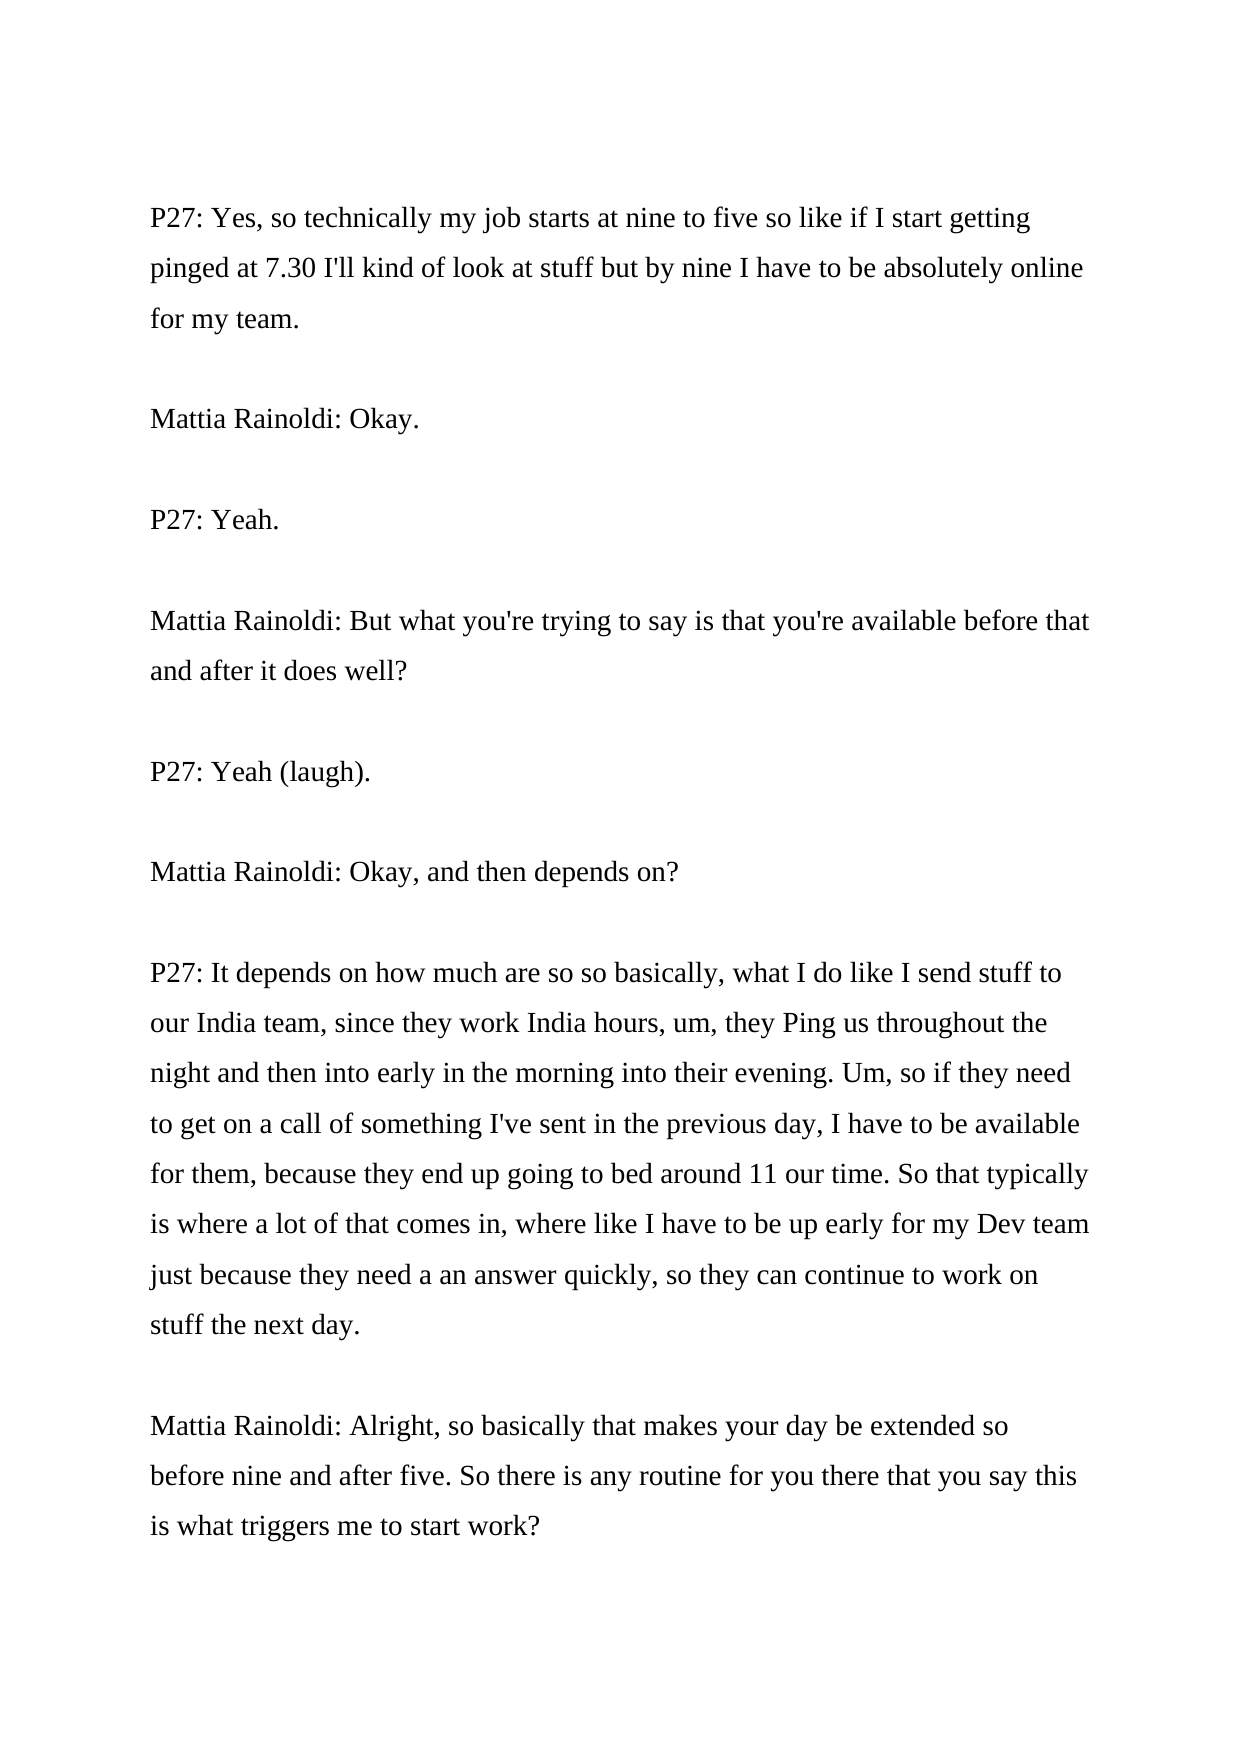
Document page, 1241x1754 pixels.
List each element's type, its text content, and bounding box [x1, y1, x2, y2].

text Mattia Rainoldi: Okay. [150, 402, 1090, 435]
text P27: Yeah. [150, 502, 1090, 536]
text P27: Yes, so technically my job starts at nine to five so like if I start getting pinged at 7.30 I'll kind of look at stuff but by nine I have to be absolutely online for my team. [150, 200, 1090, 334]
text P27: Yeah (laugh). [150, 754, 1090, 787]
text Mattia Rainoldi: Okay, and then depends on? [150, 854, 1090, 888]
text P27: It depends on how much are so so basically, what I do like I send stuff to our India team, since they work India hours, um, they Ping us throughout the night and then into early in the morning into their evening. Um, so if they need to get on a call of something I've sent in the previous day, I have to be available for them, because they end up going to bed around 11 our time. So that typically is where a lot of that comes in, where like I have to be up early for my Dev team just because they need a an answer quickly, so they can continue to work on stuff the next day. [150, 955, 1090, 1341]
text Mattia Rainoldi: But what you're trying to say is that you're available before that and after it does well? [150, 603, 1090, 687]
text Mattia Rainoldi: Alright, so basically that makes your day be extended so before nine and after five. So there is any routine for you there that you say this is what triggers me to start work? [150, 1408, 1090, 1542]
